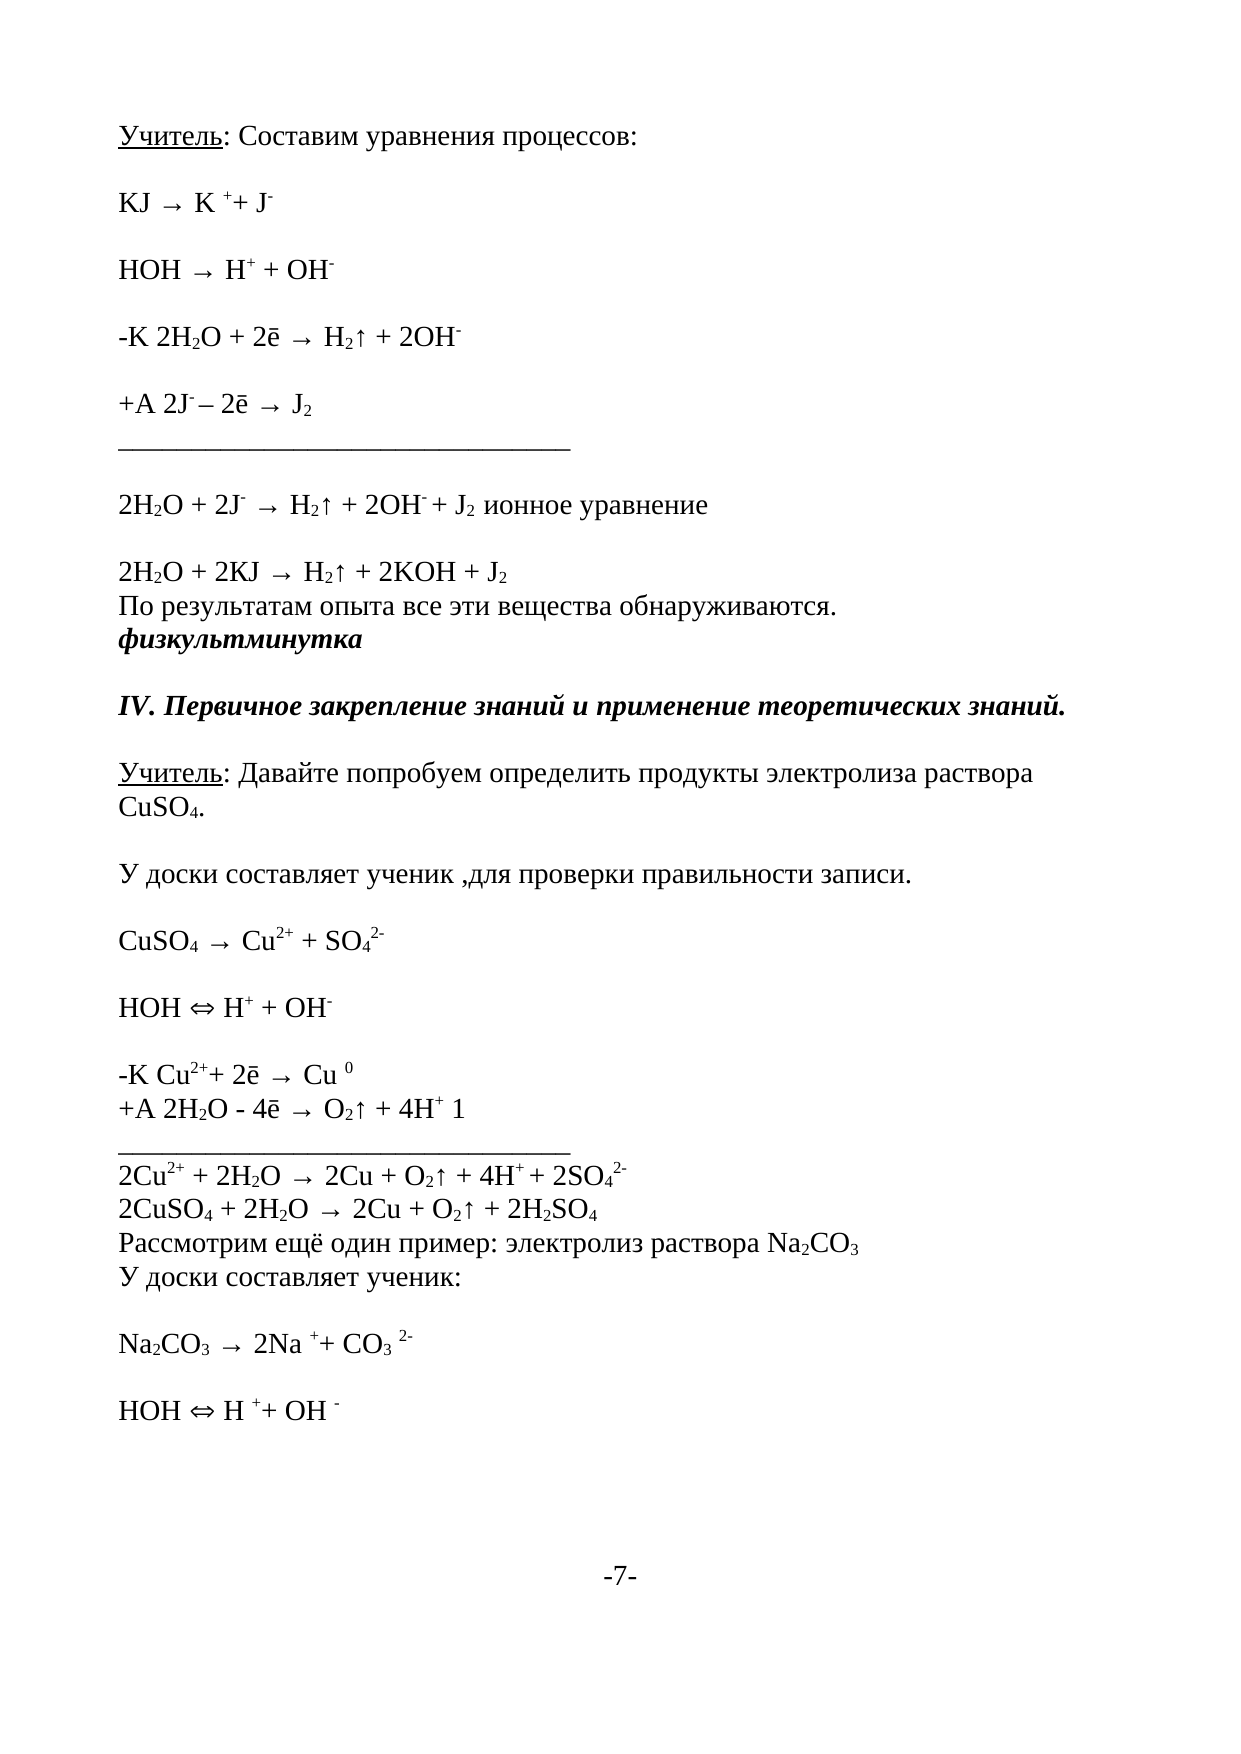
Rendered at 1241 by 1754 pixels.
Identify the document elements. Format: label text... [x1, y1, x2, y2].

text Учитель: Составим уравнения процессов: KJ → K ++ J- HOH → H+ + OH- -K 2H2O + 2ē → H2↑ + 2OH- +A 2J- – 2ē → J2 _______________________________ 2H2O + 2J- → H2↑ + 2OH- + J2 ионное уравнение 2Н2О + 2КJ → H2↑ + 2KOH + J2 По результатам опыта все эти вещества обнаруживаются. [118, 118, 1122, 621]
text физкультминутка IV. Первичное закрепление знаний и применение теоретических знаний. Учитель: Давайте попробуем определить продукты электролиза раствора CuSO4. У доски составляет ученик ,для проверки правильности записи. CuSO4 → Cu2+ + SO42- HOH H+ + OH- -K Cu2++ 2ē → Cu 0 +A 2Н2О - 4ē → О2↑ + 4Н+ 1 [118, 621, 1122, 1124]
text _______________________________ 2Cu2+ + 2H2O → 2Cu + O2↑ + 4H+ + 2SO42- 2CuSO4 + 2H2O → 2Cu + O2↑ + 2H2SO4 Рассмотрим ещё один пример: электролиз раствора Na2CO3 У доски составляет ученик: Na2CO3 → 2Na ++ CO3 2- HOH H ++ OH - [118, 1124, 1122, 1491]
text -7- [118, 1558, 1122, 1591]
